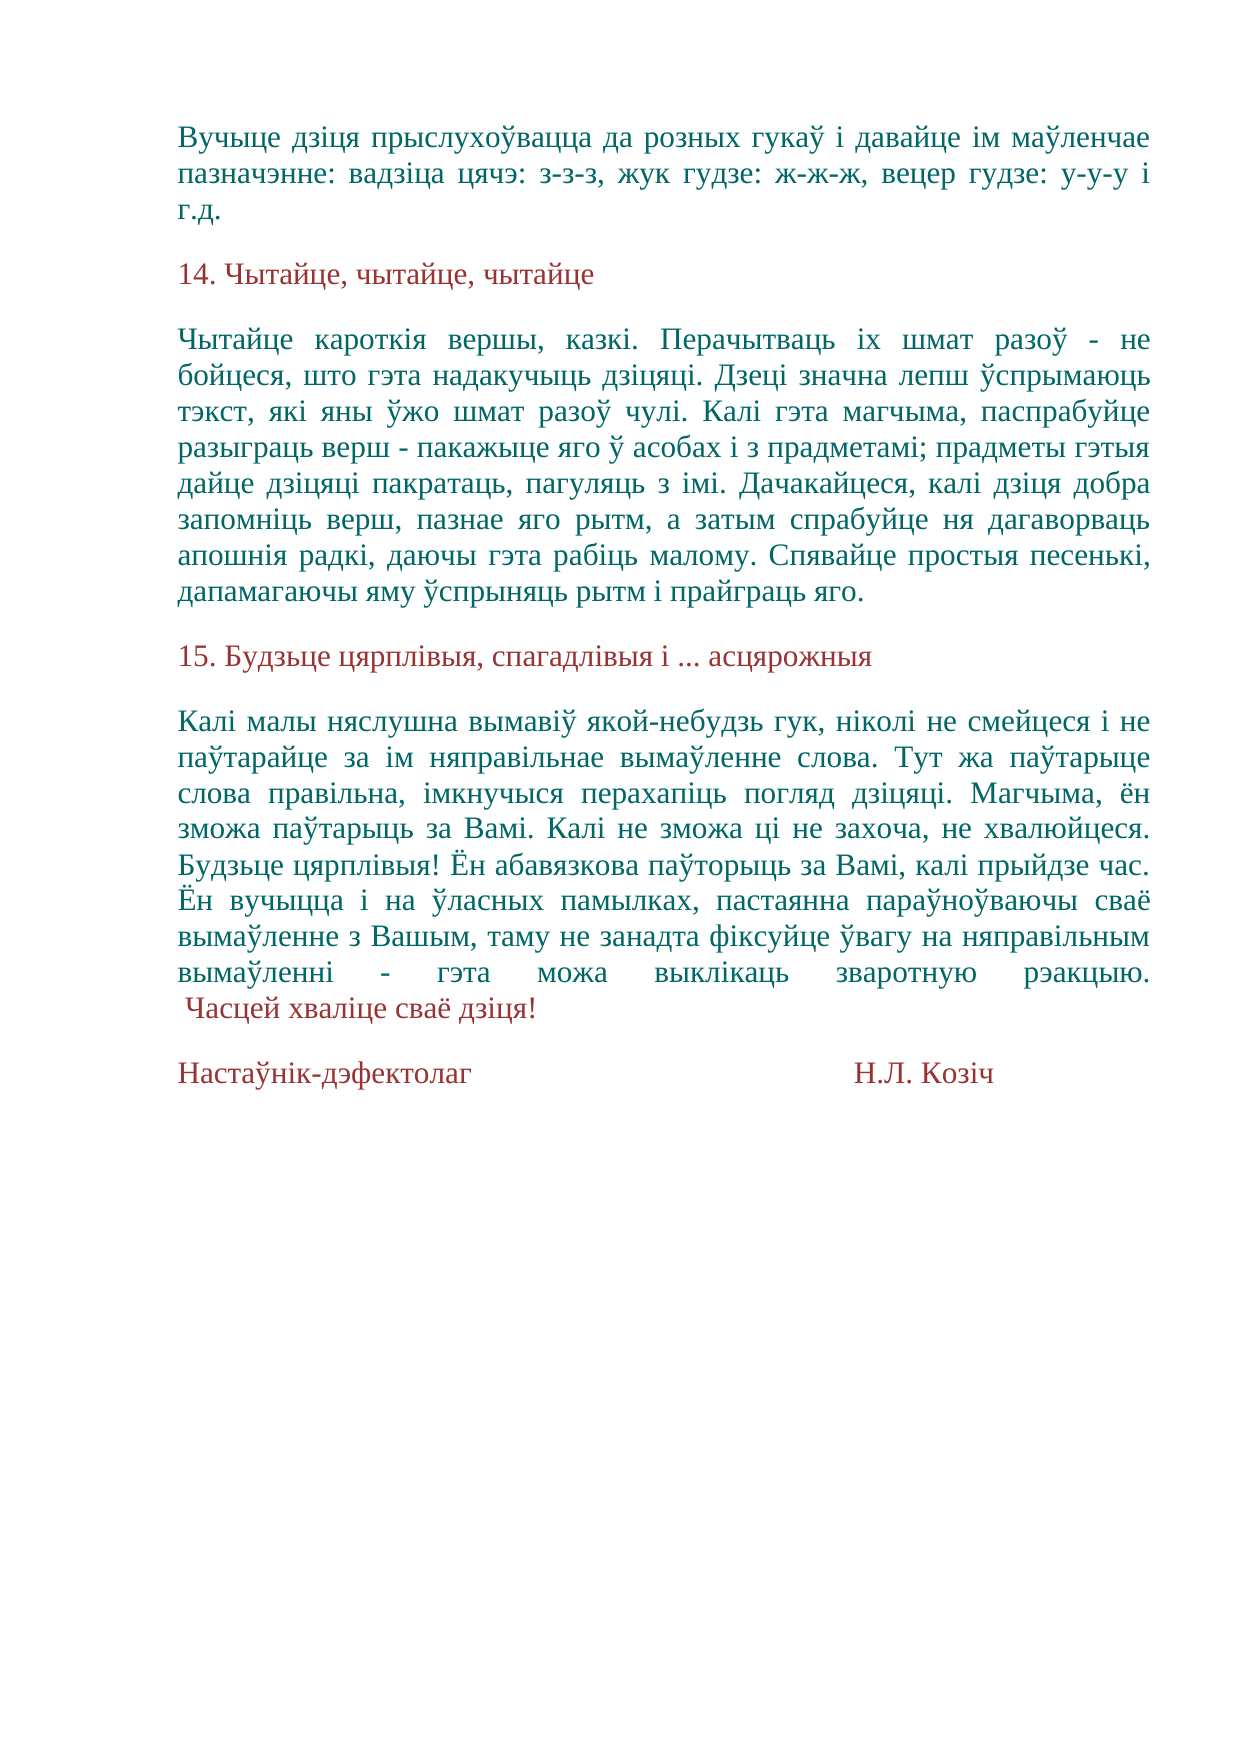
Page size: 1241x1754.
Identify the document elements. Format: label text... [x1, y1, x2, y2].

text Калі малы няслушна вымавіў якой-небудзь гук, ніколі не смейцеся і не паўтарайце за ім няправільнае вымаўленне слова. Тут жа паўтарыце слова правільна, імкнучыся перахапіць погляд дзіцяці. Магчыма, ён зможа паўтарыць за Вамі. Калі не зможа ці не захоча, не хвалюйцеся. Будзьце цярплівыя! Ён абавязкова паўторыць за Вамі, калі прыйдзе час. Ён вучыцца і на ўласных памылках, пастаянна параўноўваючы сваё вымаўленне з Вашым, таму не занадта фіксуйце ўвагу на няправільным вымаўленні - гэта можа выклікаць зваротную рэакцыю. Часцей хваліце сваё дзіця! [177, 702, 1152, 1025]
text 15. Будзьце цярплівыя, спагадлівыя і ... асцярожныя [177, 637, 1152, 673]
text Настаўнік-дэфектолаг Н.Л. Козіч [177, 1054, 1152, 1091]
text 14. Чытайце, чытайце, чытайце [177, 255, 1152, 291]
text Чытайце кароткія вершы, казкі. Перачытваць іх шмат разоў - не бойцеся, што гэта надакучыць дзіцяці. Дзеці значна лепш ўспрымаюць тэкст, які яны ўжо шмат разоў чулі. Калі гэта магчыма, паспрабуйце разыграць верш - пакажыце яго ў асобах і з прадметамі; прадметы гэтыя дайце дзіцяці пакратаць, пагуляць з імі. Дачакайцеся, калі дзіця добра запомніць верш, пазнае яго рытм, а затым спрабуйце ня дагаворваць апошнія радкі, даючы гэта рабіць малому. Спявайце простыя песенькі, дапамагаючы яму ўспрыняць рытм і прайграць яго. [177, 320, 1152, 608]
text Вучыце дзіця прыслухоўвацца да розных гукаў і давайце ім маўленчае пазначэнне: вадзіца цячэ: з-з-з, жук гудзе: ж-ж-ж, вецер гудзе: у-у-у і г.д. [177, 118, 1152, 226]
